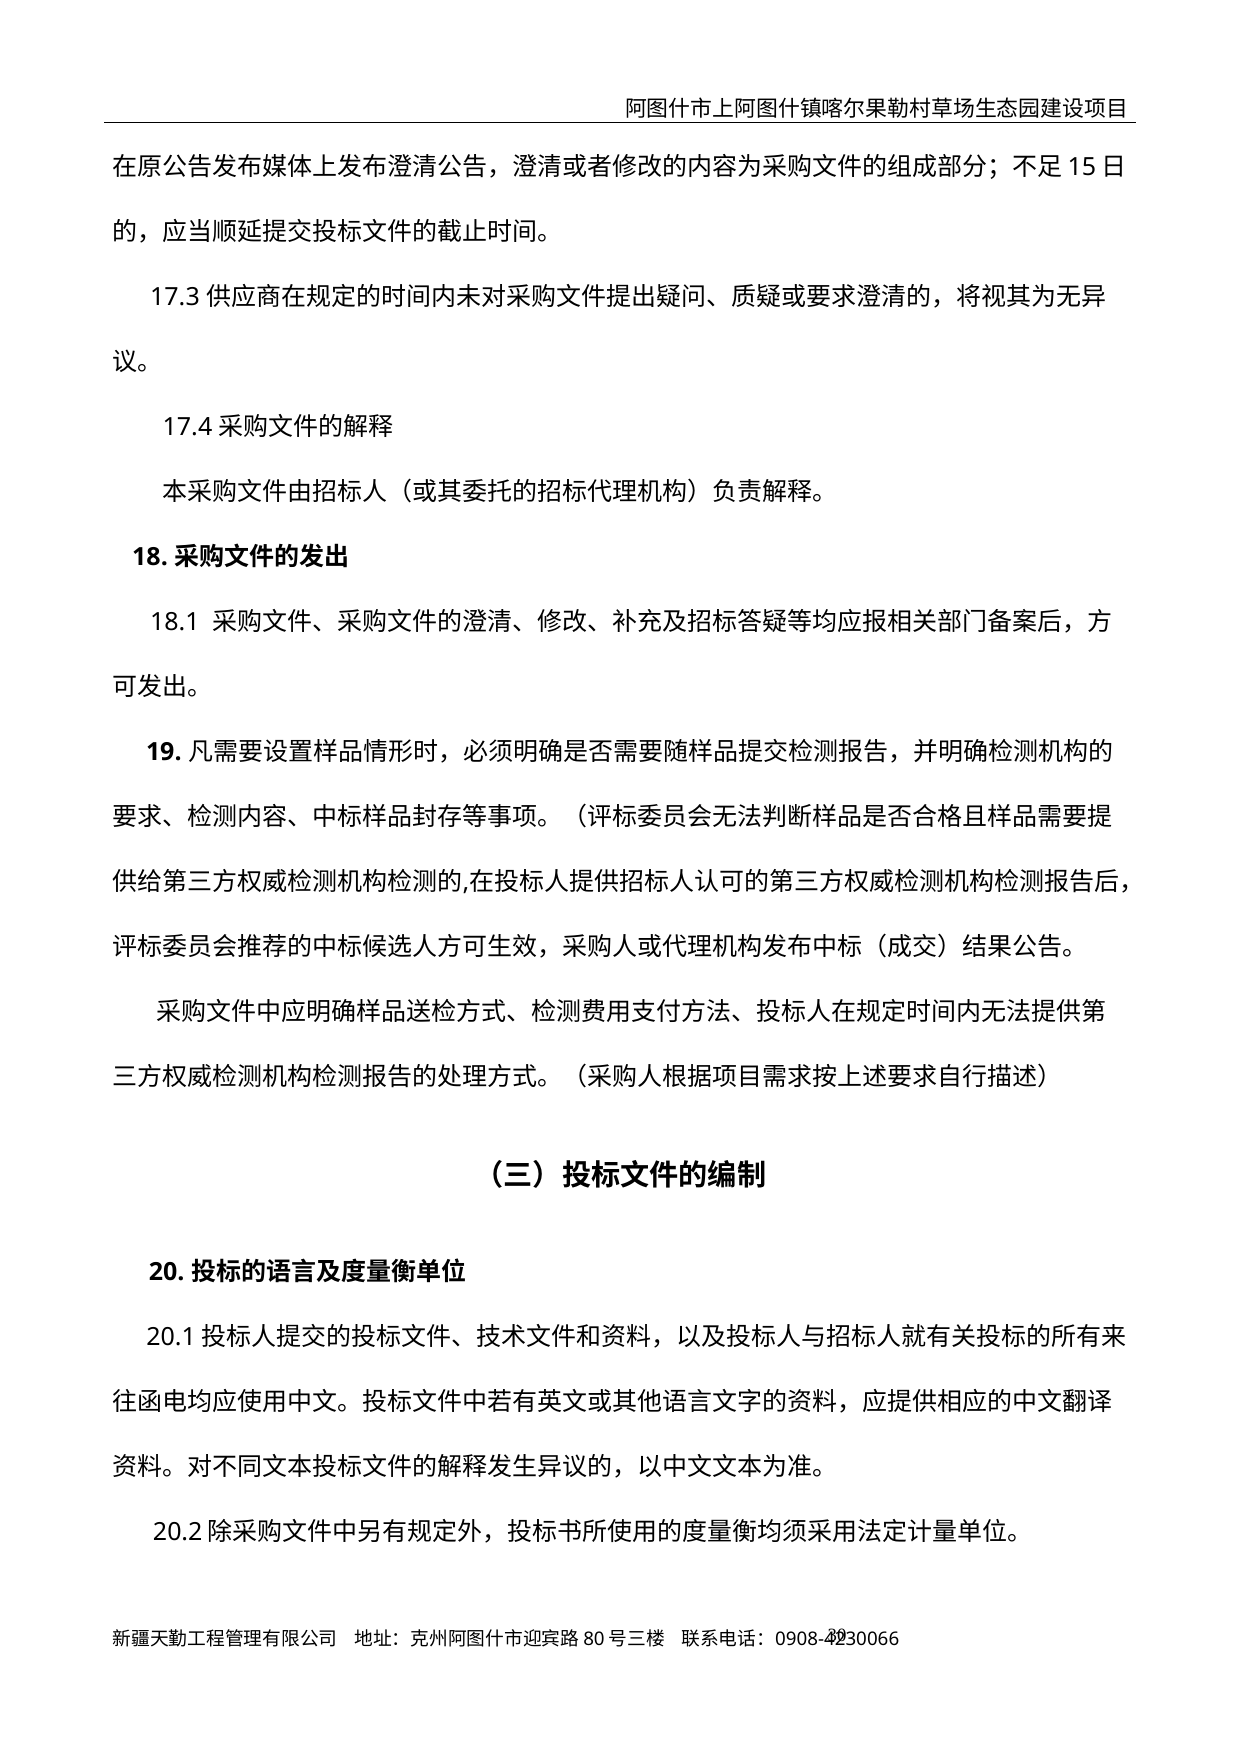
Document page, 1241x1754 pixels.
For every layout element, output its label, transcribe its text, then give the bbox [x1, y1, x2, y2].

text 17.4 采购文件的解释 [112, 392, 1128, 457]
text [112, 132, 1128, 262]
text 18. 采购文件的发出 [112, 522, 1128, 587]
text 20. 投标的语言及度量衡单位 [112, 1237, 1128, 1302]
text 17.3 供应商在规定的时间内未对采购文件提出疑问、质疑或要求澄清的，将视其为无异议。 [112, 262, 1128, 392]
text 18.1 采购文件、采购文件的澄清、修改、补充及招标答疑等均应报相关部门备案后，方可发出。 [112, 587, 1128, 717]
text 本采购文件由招标人（或其委托的招标代理机构）负责解释。 [112, 457, 1128, 522]
text （三）投标文件的编制 [112, 1140, 1128, 1205]
text 20.1投标人提交的投标文件、技术文件和资料，以及投标人与招标人就有关投标的所有来往函电均应使用中文。投标文件中若有英文或其他语言文字的资料，应提供相应的中文翻译资料。对不同文本投标文件的解释发生异议的，以中文文本为准。 [112, 1302, 1128, 1497]
text 20.2除采购文件中另有规定外，投标书所使用的度量衡均须采用法定计量单位。 [112, 1497, 1128, 1562]
text 19. 凡需要设置样品情形时，必须明确是否需要随样品提交检测报告，并明确检测机构的要求、检测内容、中标样品封存等事项。（评标委员会无法判断样品是否合格且样品需要提供给第三方权威检测机构检测的,在投标人提供招标人认可的第三方权威检测机构检测报告后，评标委员会推荐的中标候选人方可生效，采购人或代理机构发布中标（成交）结果公告。 [112, 717, 1128, 977]
text 采购文件中应明确样品送检方式、检测费用支付方法、投标人在规定时间内无法提供第三方权威检测机构检测报告的处理方式。（采购人根据项目需求按上述要求自行描述） [112, 977, 1128, 1107]
